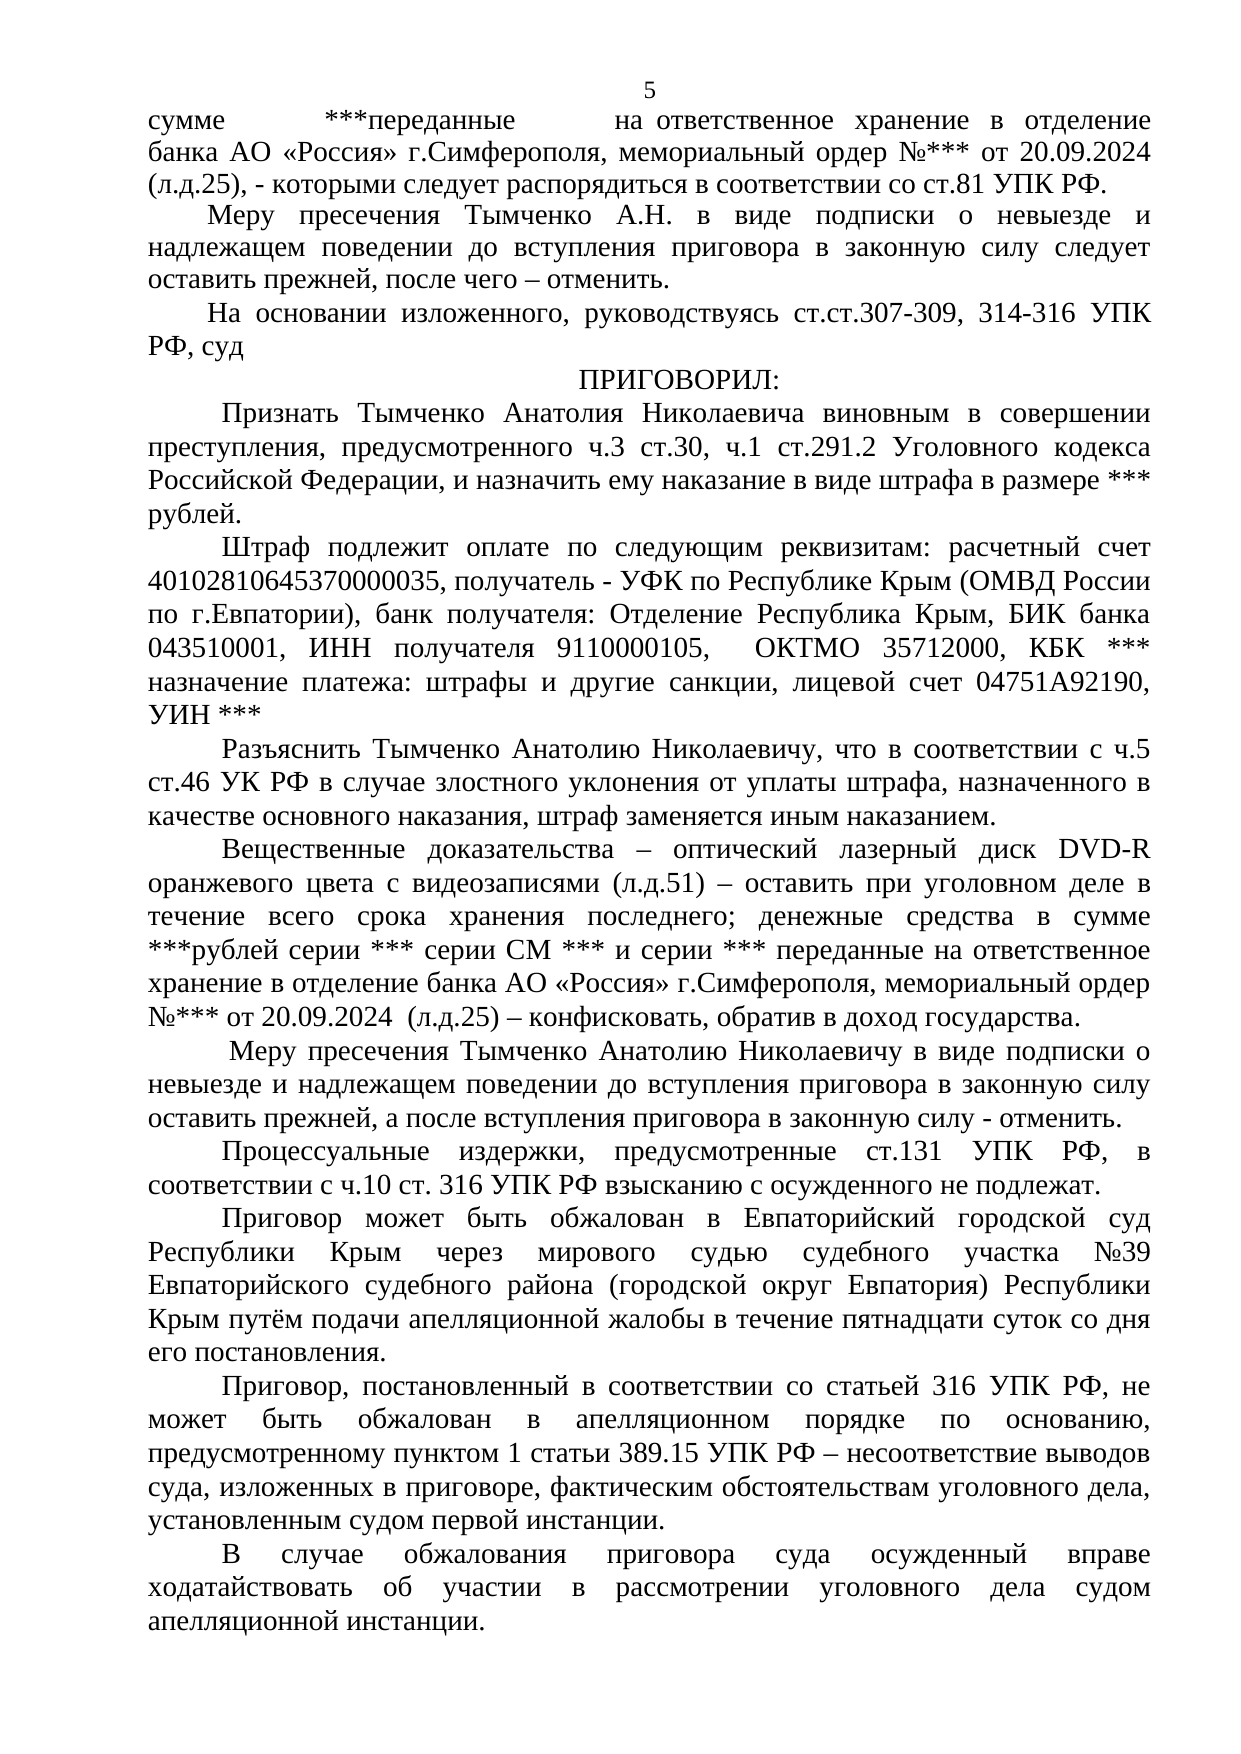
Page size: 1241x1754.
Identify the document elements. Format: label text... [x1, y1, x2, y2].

text В случае обжалования приговора суда осужденный вправе ходатайствовать об участии в рассмотрении уголовного дела судом апелляционной инстанции. [148, 1536, 1152, 1636]
text ПРИГОВОРИЛ: [148, 362, 1152, 395]
text Разъяснить Тымченко Анатолию Николаевичу, что в соответствии с ч.5 ст.46 УК РФ в случае злостного уклонения от уплаты штрафа, назначенного в качестве основного наказания, штраф заменяется иным наказанием. [148, 731, 1152, 831]
text Меру пресечения Тымченко А.Н. в виде подписки о невыезде и надлежащем поведении до вступления приговора в законную силу следует оставить прежней, после чего – отменить. [148, 199, 1152, 295]
text Приговор может быть обжалован в Евпаторийский городской суд Республики Крым через мирового судью судебного участка №39 Евпаторийского судебного района (городской округ Евпатория) Республики Крым путём подачи апелляционной жалобы в течение пятнадцати суток со дня его постановления. [148, 1200, 1152, 1368]
text На основании изложенного, руководствуясь ст.ст.307-309, 314-316 УПК РФ, суд [148, 295, 1152, 362]
text Приговор, постановленный в соответствии со статьей 316 УПК РФ, не может быть обжалован в апелляционном порядке по основанию, предусмотренному пунктом 1 статьи 389.15 УПК РФ – несоответствие выводов суда, изложенных в приговоре, фактическим обстоятельствам уголовного дела, установленным судом первой инстанции. [148, 1368, 1152, 1536]
text Признать Тымченко Анатолия Николаевича виновным в совершении преступления, предусмотренного ч.3 ст.30, ч.1 ст.291.2 Уголовного кодекса Российской Федерации, и назначить ему наказание в виде штрафа в размере *** рублей. [148, 395, 1152, 529]
text Меру пресечения Тымченко Анатолию Николаевичу в виде подписки о невыезде и надлежащем поведении до вступления приговора в законную силу оставить прежней, а после вступления приговора в законную силу - отменить. [148, 1033, 1152, 1133]
text Процессуальные издержки, предусмотренные ст.131 УПК РФ, в соответствии с ч.10 ст. 316 УПК РФ взысканию с осужденного не подлежат. [148, 1133, 1152, 1200]
text Штраф подлежит оплате по следующим реквизитам: расчетный счет 40102810645370000035, получатель - УФК по Республике Крым (ОМВД России по г.Евпатории), банк получателя: Отделение Республика Крым, БИК банка 043510001, ИНН получателя 9110000105, ОКТМО 35712000, КБК *** назначение платежа: штрафы и другие санкции, лицевой счет 04751А92190, УИН *** [148, 529, 1152, 731]
text Вещественные доказательства – оптический лазерный диск DVD-R оранжевого цвета c видеозаписями (л.д.51) – оставить при уголовном деле в течение всего срока хранения последнего; денежные средства в сумме ***рублей серии *** серии СМ *** и серии *** переданные на ответственное хранение в отделение банка АО «Россия» г.Симферополя, мемориальный ордер №*** от 20.09.2024 (л.д.25) – конфисковать, обратив в доход государства. [148, 831, 1152, 1033]
